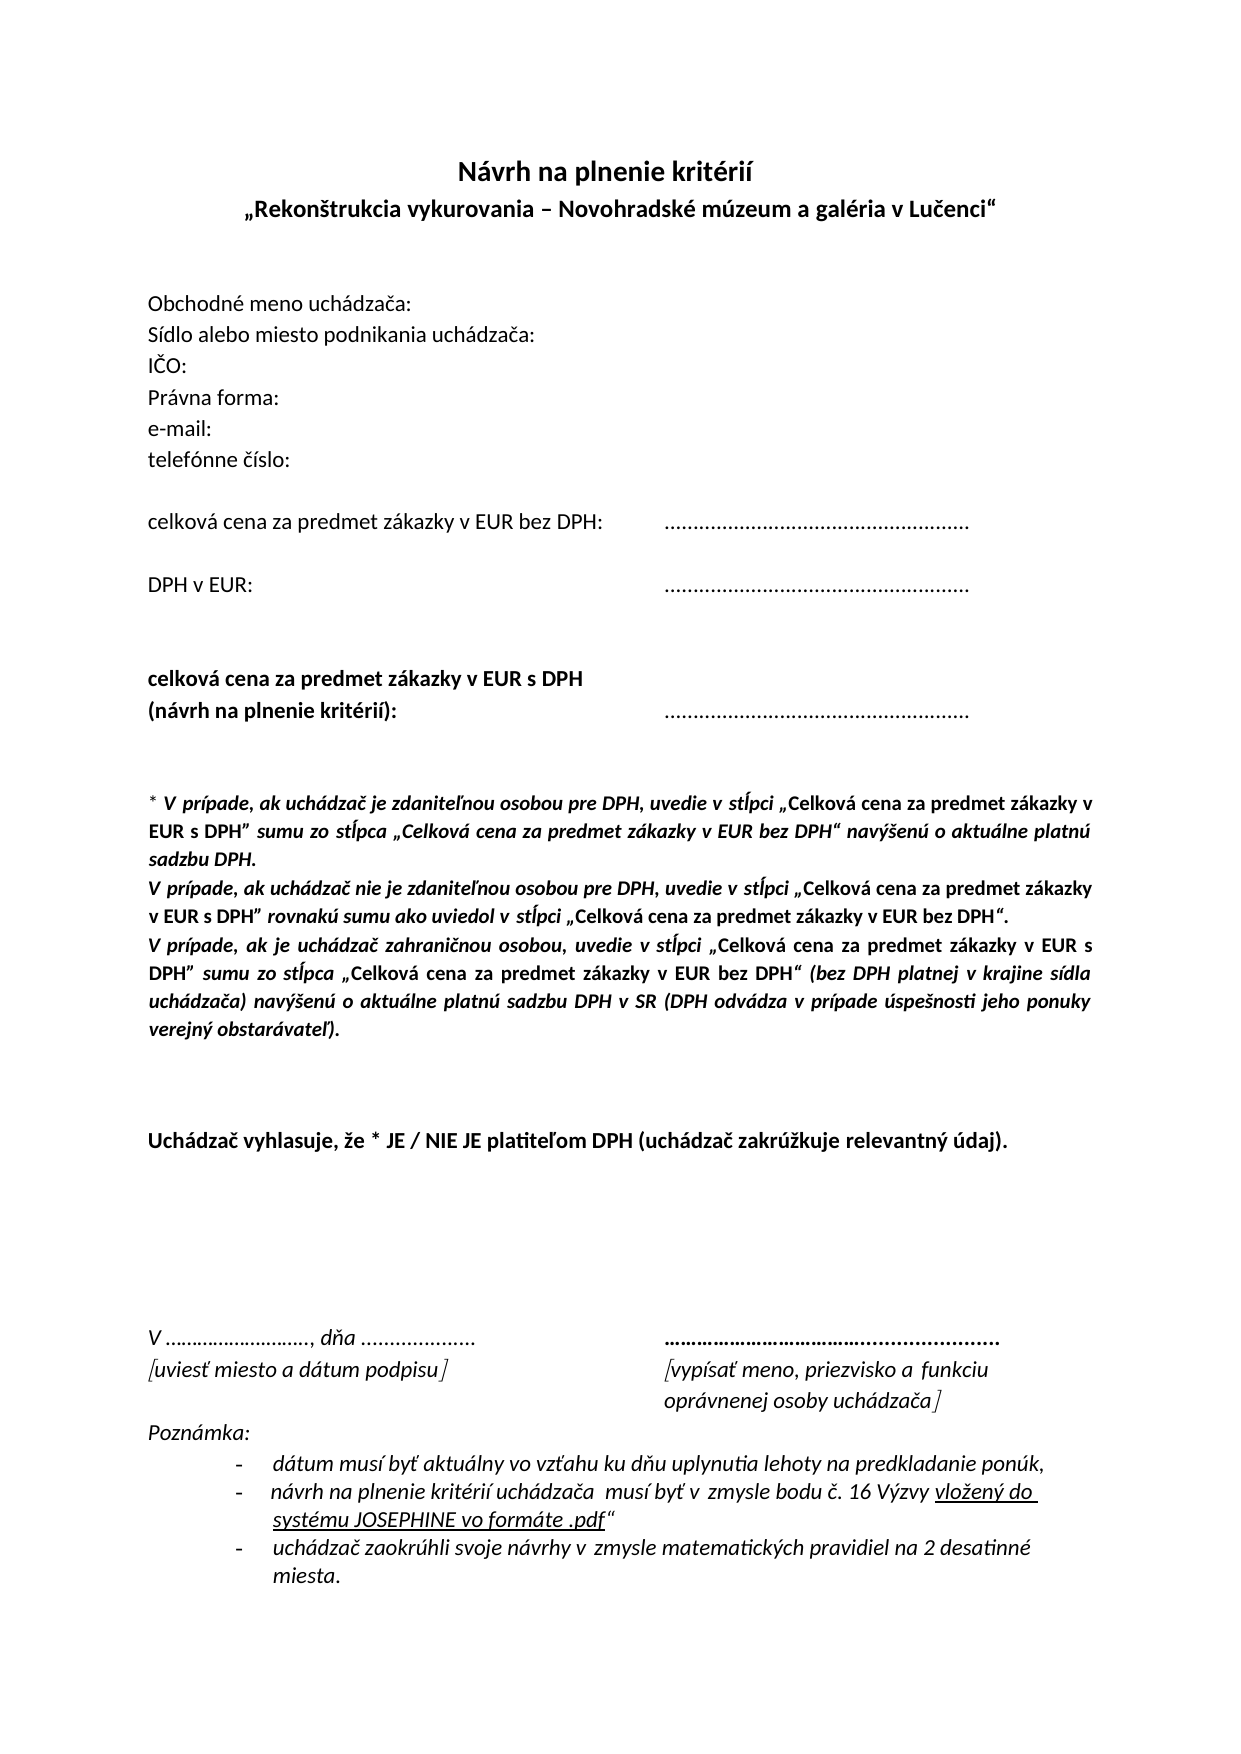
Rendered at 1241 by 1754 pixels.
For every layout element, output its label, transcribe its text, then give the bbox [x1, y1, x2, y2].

text e-mail: [148, 414, 1062, 442]
text „Rekonštrukcia vykurovania – Novohradské múzeum a galéria v Lučenci“ [148, 193, 1093, 223]
text Obchodné meno uchádzača: [148, 289, 1062, 317]
text Uchádzač vyhlasuje, že * JE / NIE JE platiteľom DPH (uchádzač zakrúžkuje relevantný údaj). [148, 1126, 1093, 1154]
text V prípade, ak uchádzač nie je zdaniteľnou osobou pre DPH, uvedie v stĺpci „Celková cena za predmet zákazky v EUR s DPH” rovnakú sumu ako uviedol v stĺpci „Celková cena za predmet zákazky v EUR bez DPH“. [148, 875, 1093, 929]
text Návrh na plnenie kritérií [148, 153, 1063, 189]
text (návrh na plnenie kritérií): ..................................................... [148, 696, 1093, 724]
text Poznámka: [148, 1418, 1018, 1446]
text * V prípade, ak uchádzač je zdaniteľnou osobou pre DPH, uvedie v stĺpci „Celková cena za predmet zákazky v EUR s DPH” sumu zo stĺpca „Celková cena za predmet zákazky v EUR bez DPH“ navýšenú o aktuálne platnú sadzbu DPH. [148, 790, 1093, 872]
text telefónne číslo: [148, 445, 1062, 473]
list uchádzač zaokrúhli svoje návrhy v zmysle matematických pravidiel na 2 desatinné miesta. [235, 1533, 1093, 1589]
text oprávnenej osoby uchádzača [591, 1386, 1063, 1414]
text Sídlo alebo miesto podnikania uchádzača: [148, 320, 1062, 348]
list návrh na plnenie kritérií uchádzača musí byť v zmysle bodu č. 16 Výzvy vložený do systému JOSEPHINE vo formáte .pdf“ [235, 1477, 1093, 1533]
text DPH v EUR: ..................................................... [148, 570, 1093, 598]
text IČO: [148, 352, 1062, 379]
text uviesť miesto a dátum podpisu vypísať meno, priezvisko a funkciu [148, 1355, 1063, 1383]
text celková cena za predmet zákazky v EUR bez DPH: ..................................................... [148, 507, 1093, 535]
text celková cena za predmet zákazky v EUR s DPH [148, 664, 1063, 693]
text V prípade, ak je uchádzač zahraničnou osobou, uvedie v stĺpci „Celková cena za predmet zákazky v EUR s DPH” sumu zo stĺpca „Celková cena za predmet zákazky v EUR bez DPH“ (bez DPH platnej v krajine sídla uchádzača) navýšenú o aktuálne platnú sadzbu DPH v SR (DPH odvádza v prípade úspešnosti jeho ponuky verejný obstarávateľ). [148, 932, 1093, 1042]
list dátum musí byť aktuálny vo vzťahu ku dňu uplynutia lehoty na predkladanie ponúk, [235, 1449, 1093, 1477]
text Právna forma: [148, 383, 1062, 411]
text V ……………….…….., dňa .................... ………………………………....................... [148, 1323, 1063, 1351]
